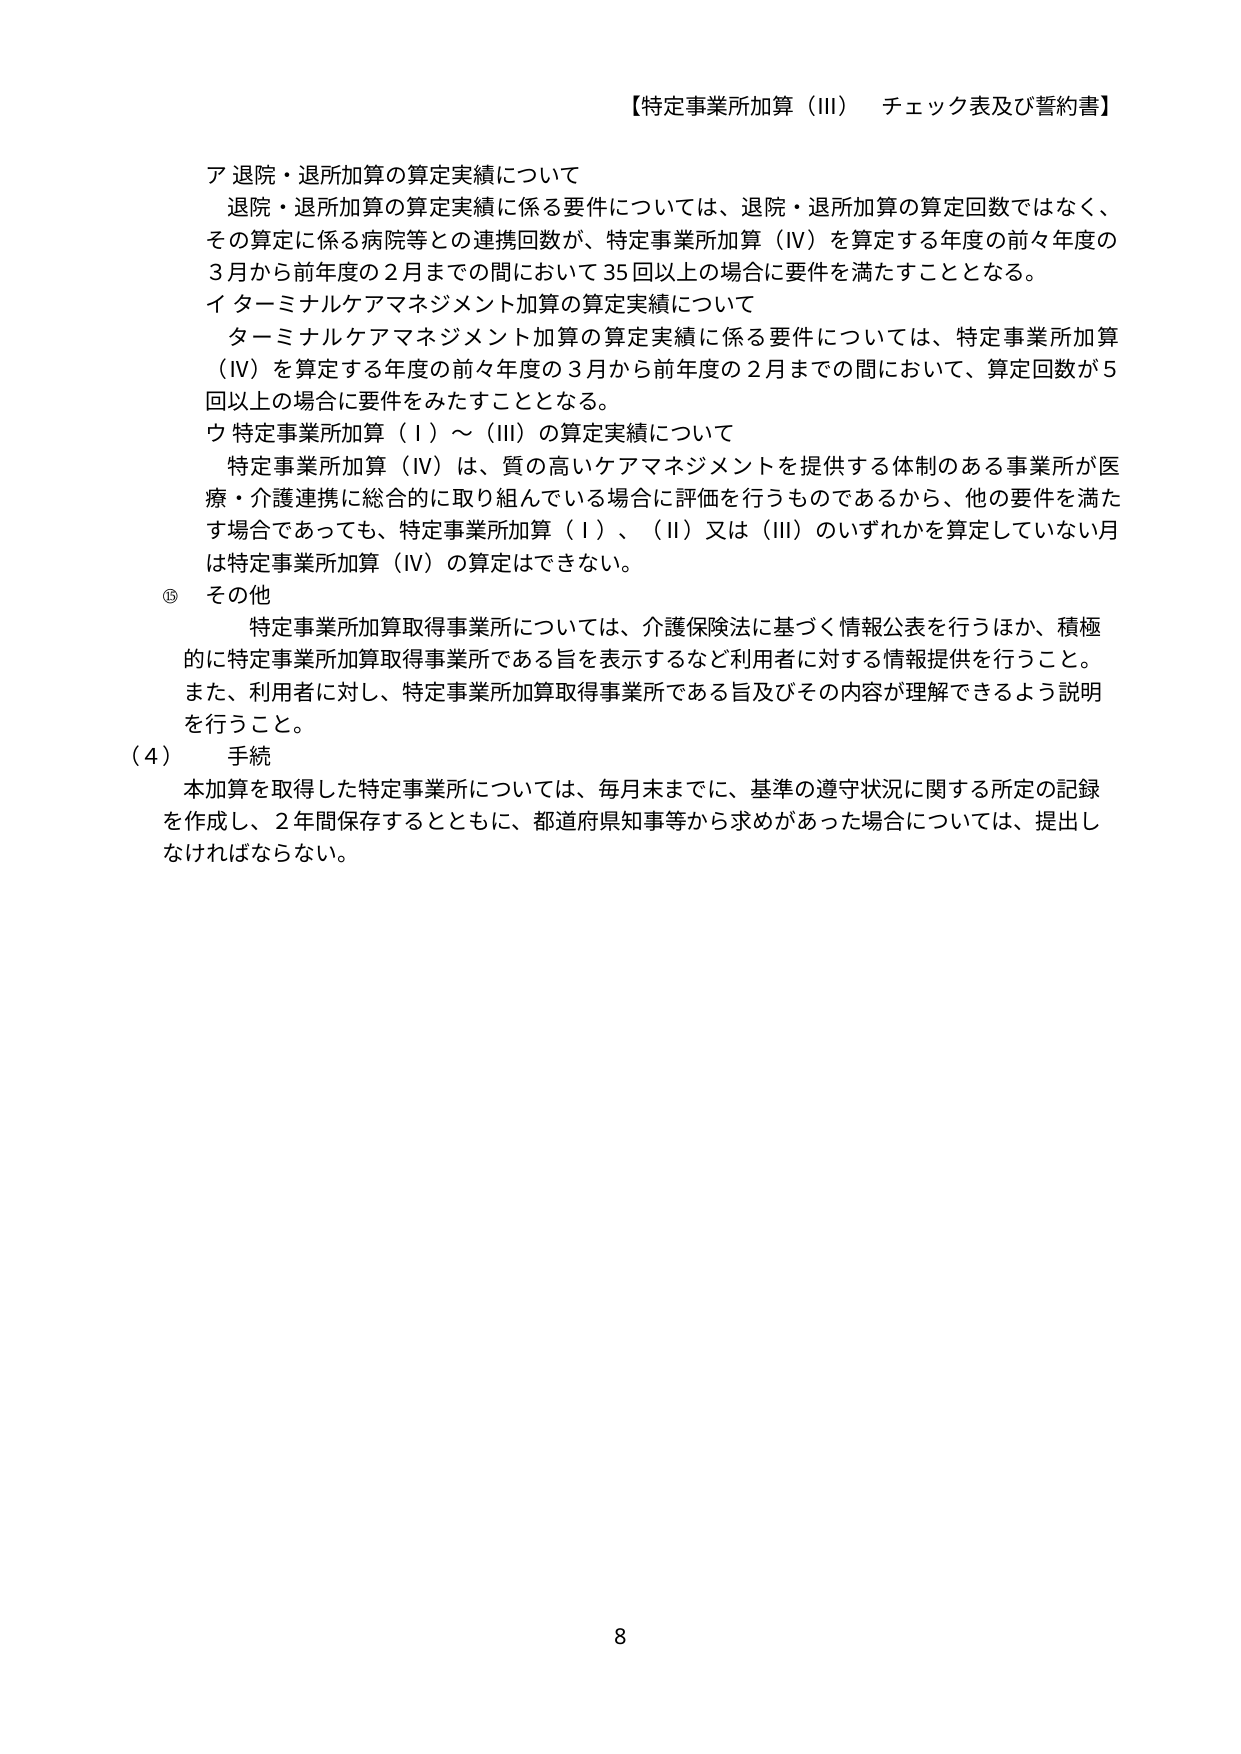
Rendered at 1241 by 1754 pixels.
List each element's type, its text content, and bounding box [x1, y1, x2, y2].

text イ ターミナルケアマネジメント加算の算定実績について [184, 287, 1122, 319]
text ア 退院・退所加算の算定実績について [118, 158, 1122, 190]
text 特定事業所加算取得事業所については、介護保険法に基づく情報公表を行うほか、積極的に特定事業所加算取得事業所である旨を表示するなど利用者に対する情報提供を行うこと。また、利用者に対し、特定事業所加算取得事業所である旨及びその内容が理解できるよう説明を行うこと。 [118, 610, 1122, 739]
text 退院・退所加算の算定実績に係る要件については、退院・退所加算の算定回数ではなく、その算定に係る病院等との連携回数が、特定事業所加算（Ⅳ）を算定する年度の前々年度の３月から前年度の２月までの間において35回以上の場合に要件を満たすこととなる。 [206, 190, 1122, 287]
text ⑮ その他 [118, 577, 1122, 610]
text 本加算を取得した特定事業所については、毎月末までに、基準の遵守状況に関する所定の記録を作成し、２年間保存するとともに、都道府県知事等から求めがあった場合については、提出しなければならない。 [162, 771, 1122, 868]
text 特定事業所加算（Ⅳ）は、質の高いケアマネジメントを提供する体制のある事業所が医療・介護連携に総合的に取り組んでいる場合に評価を行うものであるから、他の要件を満たす場合であっても、特定事業所加算（Ⅰ）、（Ⅱ）又は（Ⅲ）のいずれかを算定していない月は特定事業所加算（Ⅳ）の算定はできない。 [206, 448, 1122, 577]
text ウ 特定事業所加算（Ⅰ）～（Ⅲ）の算定実績について [184, 416, 1122, 448]
text （４） 手続 [118, 739, 1122, 771]
text ターミナルケアマネジメント加算の算定実績に係る要件については、特定事業所加算（Ⅳ）を算定する年度の前々年度の３月から前年度の２月までの間において、算定回数が５回以上の場合に要件をみたすこととなる。 [206, 319, 1122, 416]
